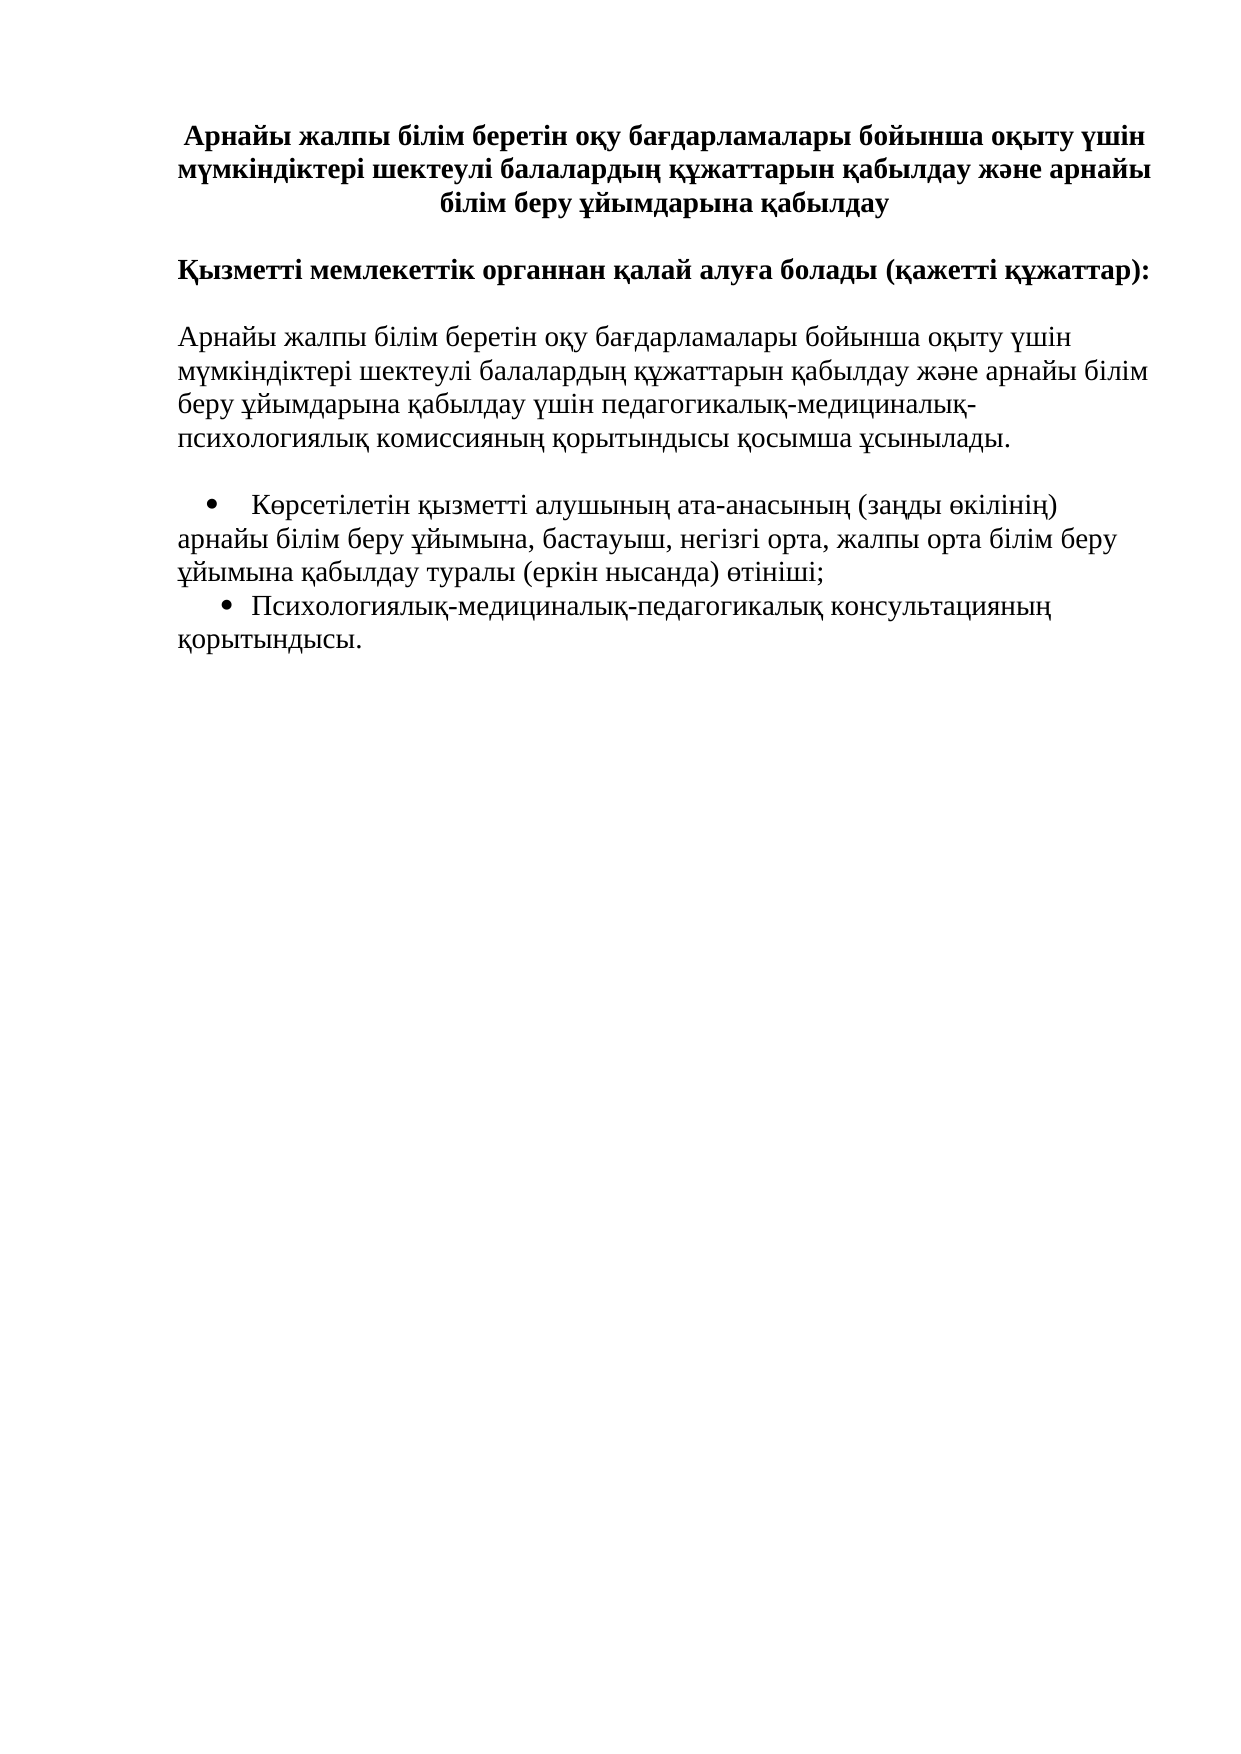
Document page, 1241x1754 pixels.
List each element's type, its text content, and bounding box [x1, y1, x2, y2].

text Қызметті мемлекеттік органнан қалай алуға болады (қажетті құжаттар): [177, 252, 1152, 286]
text Арнайы жалпы білім беретін оқу бағдарламалары бойынша оқыту үшін мүмкіндіктері шектеулі балалардың құжаттарын қабылдау және арнайы білім беру ұйымдарына қабылдау [177, 118, 1152, 219]
list Көрсетілетін қызметті алушының ата-анасының (заңды өкілінің) арнайы білім беру ұйымына, бастауыш, негізгі орта, жалпы орта білім беру ұйымына қабылдау туралы (еркін нысанда) өтініші; [177, 487, 1152, 588]
list Психологиялық-медициналық-педагогикалық консультацияның қорытындысы. [177, 588, 1152, 655]
text Арнайы жалпы білім беретін оқу бағдарламалары бойынша оқыту үшін мүмкіндіктері шектеулі балалардың құжаттарын қабылдау және арнайы білім беру ұйымдарына қабылдау үшін педагогикалық-медициналық-психологиялық комиссияның қорытындысы қосымша ұсынылады. [177, 319, 1152, 453]
